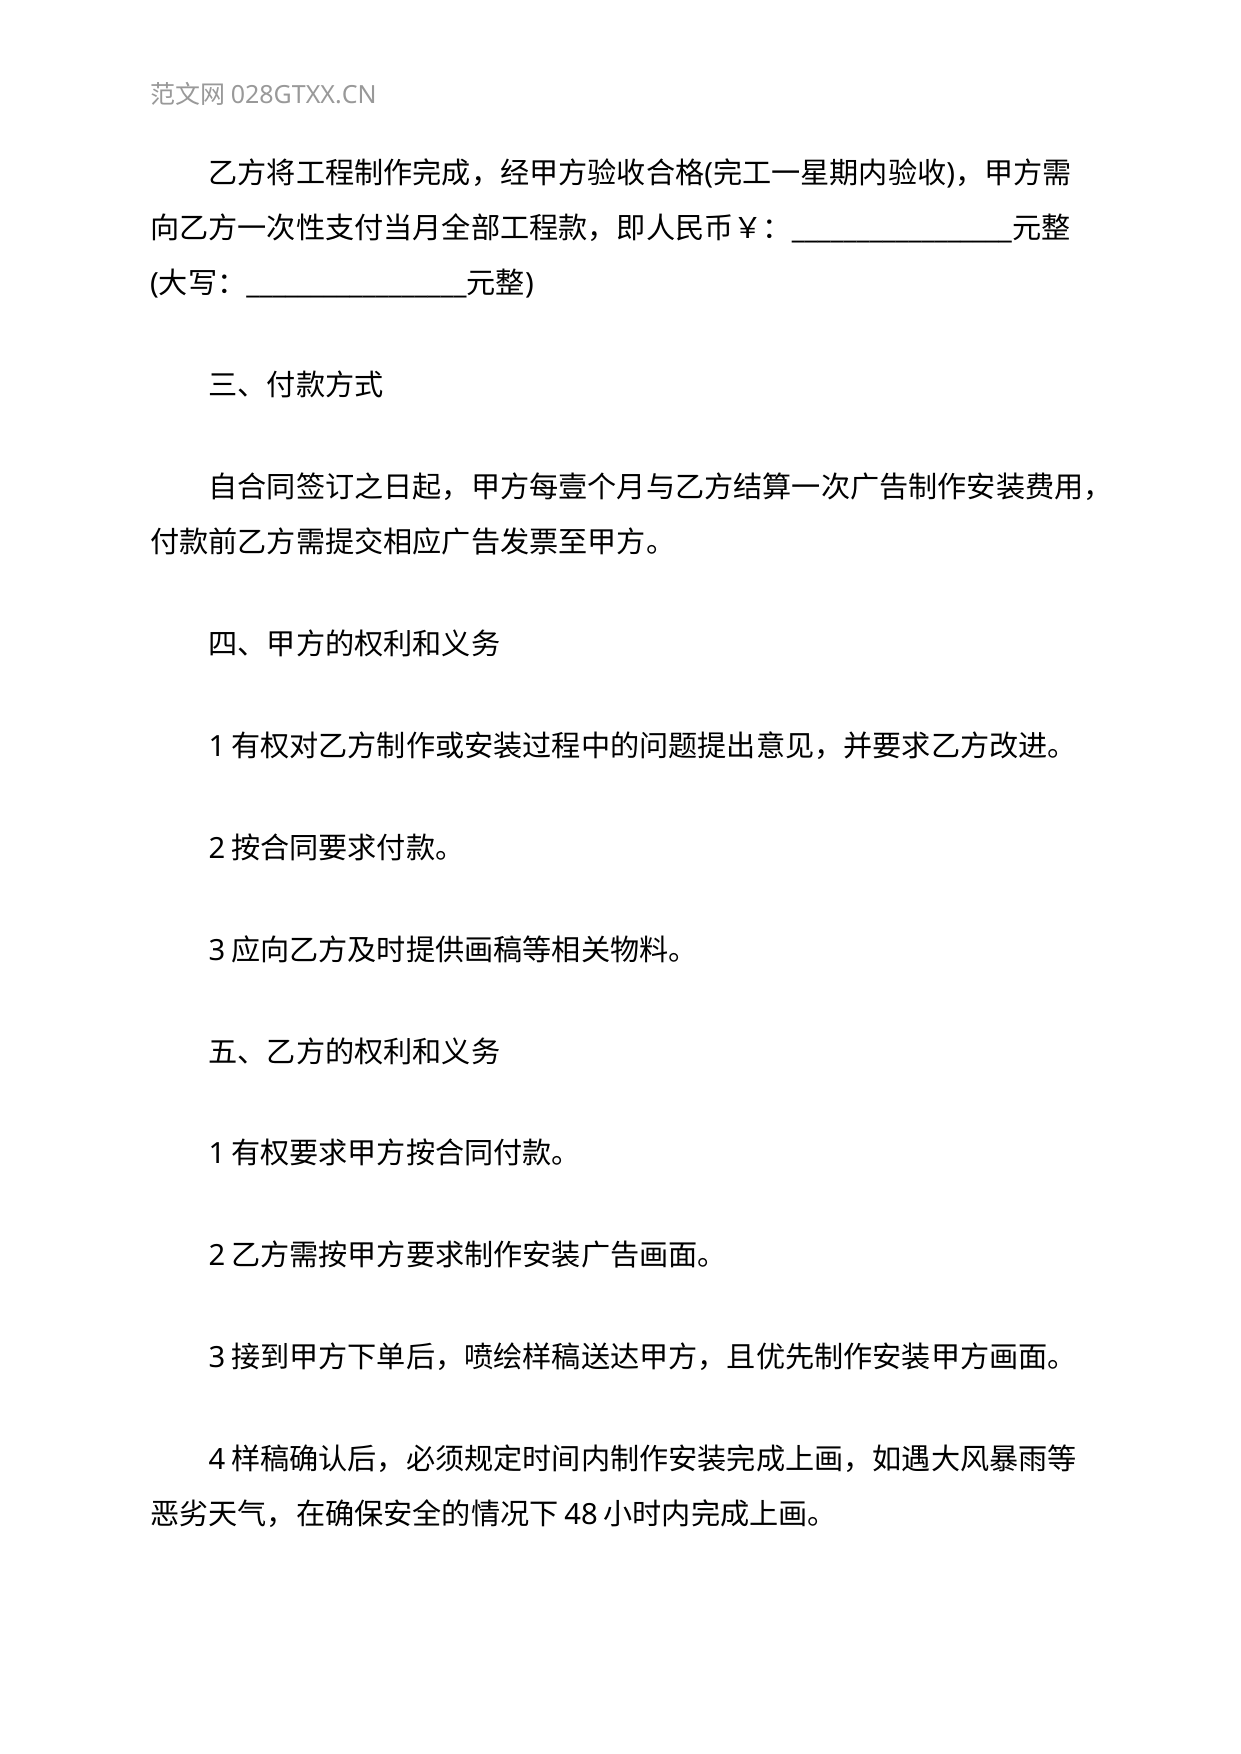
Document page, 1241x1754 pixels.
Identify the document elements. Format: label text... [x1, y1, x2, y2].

text 四、甲方的权利和义务 [150, 620, 1090, 663]
text 4样稿确认后，必须规定时间内制作安装完成上画，如遇大风暴雨等恶劣天气，在确保安全的情况下48小时内完成上画。 [150, 1436, 1090, 1533]
text 三、付款方式 [150, 362, 1090, 404]
text 1有权对乙方制作或安装过程中的问题提出意见，并要求乙方改进。 [150, 722, 1090, 764]
text 自合同签订之日起，甲方每壹个月与乙方结算一次广告制作安装费用，付款前乙方需提交相应广告发票至甲方。 [150, 464, 1090, 561]
text 乙方将工程制作完成，经甲方验收合格(完工一星期内验收)，甲方需向乙方一次性支付当月全部工程款，即人民币￥：_________________元整(大写：_________________元整) [150, 150, 1090, 302]
text 2按合同要求付款。 [150, 824, 1090, 867]
text 2乙方需按甲方要求制作安装广告画面。 [150, 1232, 1090, 1274]
text 1有权要求甲方按合同付款。 [150, 1130, 1090, 1172]
text 3接到甲方下单后，喷绘样稿送达甲方，且优先制作安装甲方画面。 [150, 1334, 1090, 1376]
text 3应向乙方及时提供画稿等相关物料。 [150, 926, 1090, 968]
text 五、乙方的权利和义务 [150, 1028, 1090, 1070]
